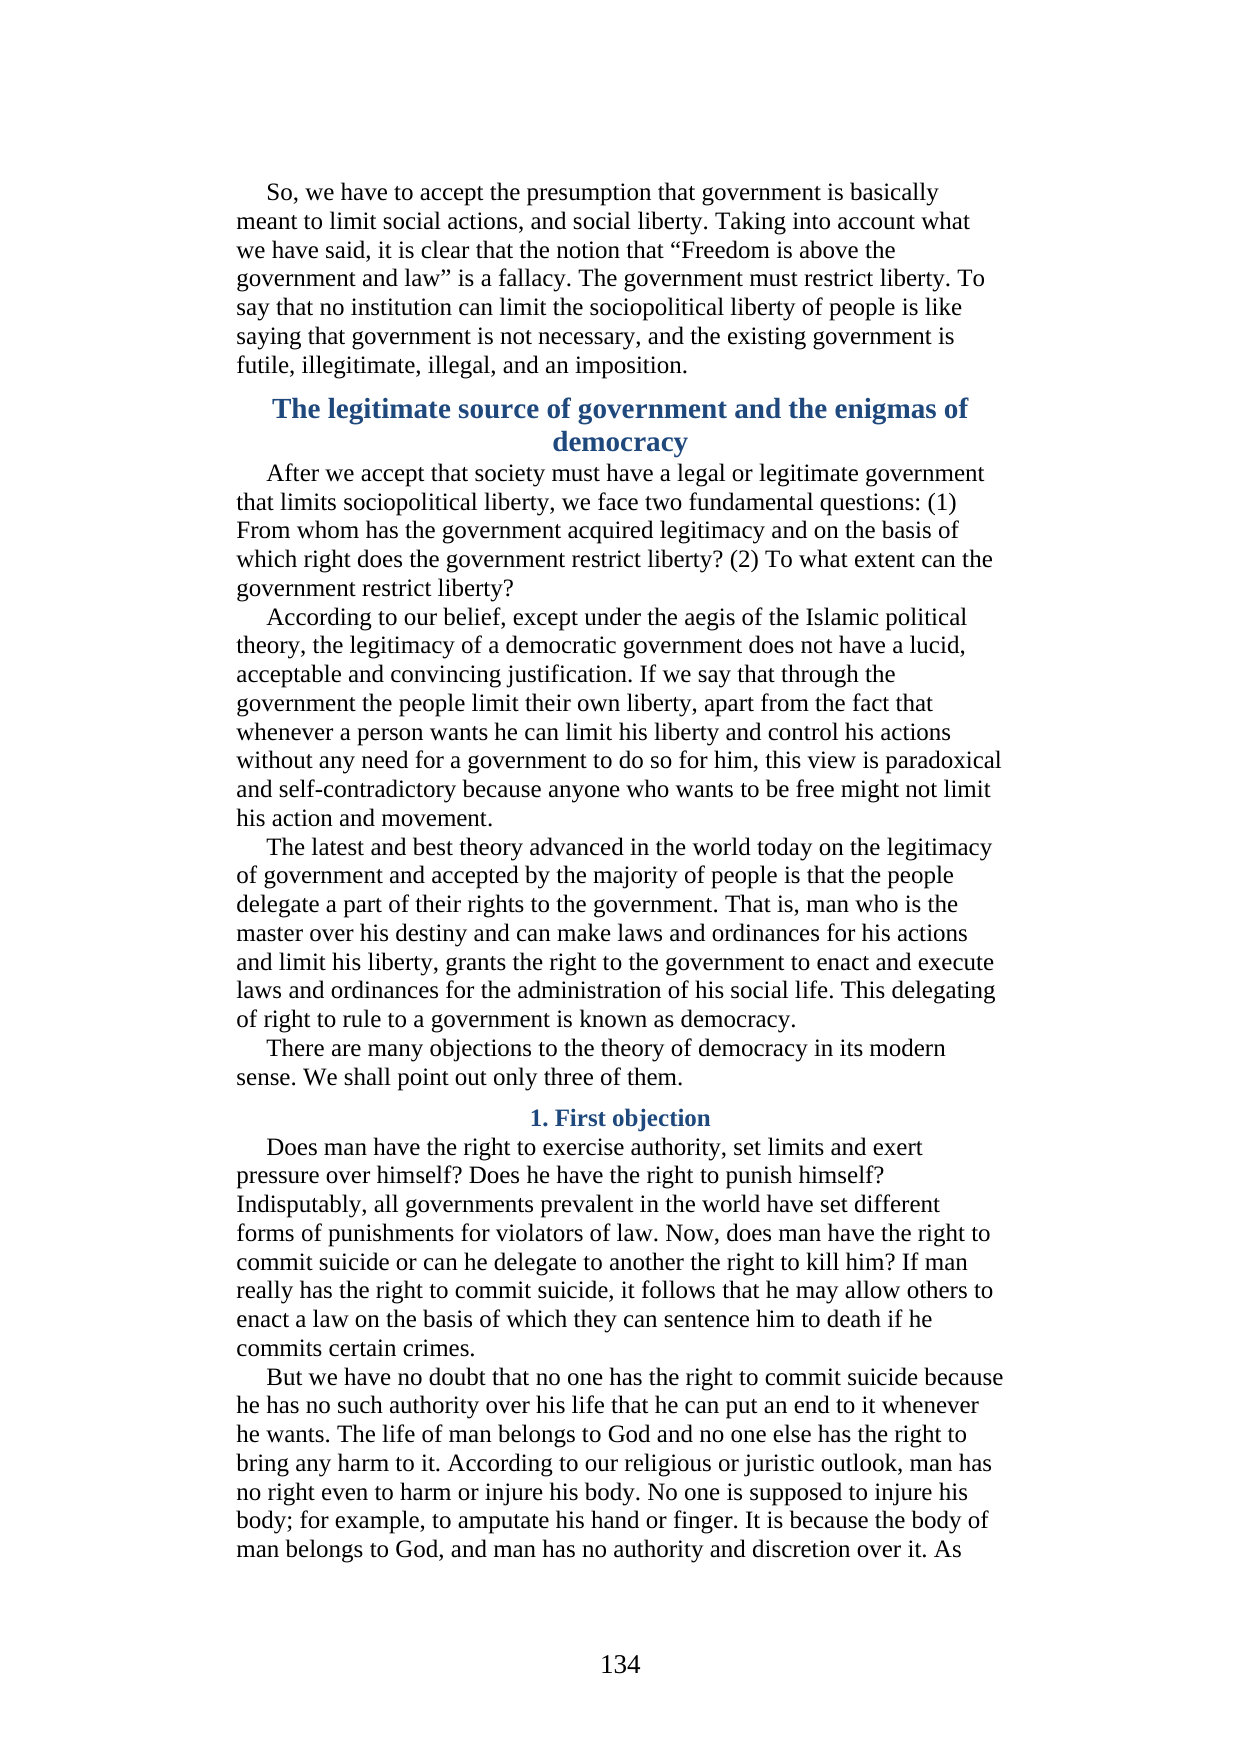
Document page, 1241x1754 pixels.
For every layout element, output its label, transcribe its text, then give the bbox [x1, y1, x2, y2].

text There are many objections to the theory of democracy in its modern sense. We shall point out only three of them. [236, 1033, 1004, 1091]
subtitle The legitimate source of government and the enigmas of democracy [236, 391, 1004, 458]
text So, we have to accept the presumption that government is basically meant to limit social actions, and social liberty. Taking into account what we have said, it is clear that the notion that “Freedom is above the government and law” is a fallacy. The government must restrict liberty. To say that no institution can limit the sociopolitical liberty of people is like saying that government is not necessary, and the existing government is futile, illegitimate, illegal, and an imposition. [236, 177, 1004, 378]
text But we have no doubt that no one has the right to commit suicide because he has no such authority over his life that he can put an end to it whenever he wants. The life of man belongs to God and no one else has the right to bring any harm to it. According to our religious or juristic outlook, man has no right even to harm or injure his body. No one is supposed to injure his body; for example, to amputate his hand or finger. It is because the body of man belongs to God, and man has no authority and discretion over it. As [236, 1362, 1004, 1563]
text The latest and best theory advanced in the world today on the legitimacy of government and accepted by the majority of people is that the people delegate a part of their rights to the government. That is, man who is the master over his destiny and can make laws and ordinances for his actions and limit his liberty, grants the right to the government to enact and execute laws and ordinances for the administration of his social life. This delegating of right to rule to a government is known as democracy. [236, 832, 1004, 1033]
text After we accept that society must have a legal or legitimate government that limits sociopolitical liberty, we face two fundamental questions: (1) From whom has the government acquired legitimacy and on the basis of which right does the government restrict liberty? (2) To what extent can the government restrict liberty? [236, 458, 1004, 602]
text According to our belief, except under the aegis of the Islamic political theory, the legitimacy of a democratic government does not have a lucid, acceptable and convincing justification. If we say that through the government the people limit their own liberty, apart from the fact that whenever a person wants he can limit his liberty and control his actions without any need for a government to do so for him, this view is paradoxical and self-contradictory because anyone who wants to be free might not limit his action and movement. [236, 602, 1004, 832]
subtitle 1. First objection [236, 1103, 1004, 1132]
text Does man have the right to exercise authority, set limits and exert pressure over himself? Does he have the right to punish himself? Indisputably, all governments prevalent in the world have set different forms of punishments for violators of law. Now, does man have the right to commit suicide or can he delegate to another the right to kill him? If man really has the right to commit suicide, it follows that he may allow others to enact a law on the basis of which they can sentence him to death if he commits certain crimes. [236, 1132, 1004, 1362]
